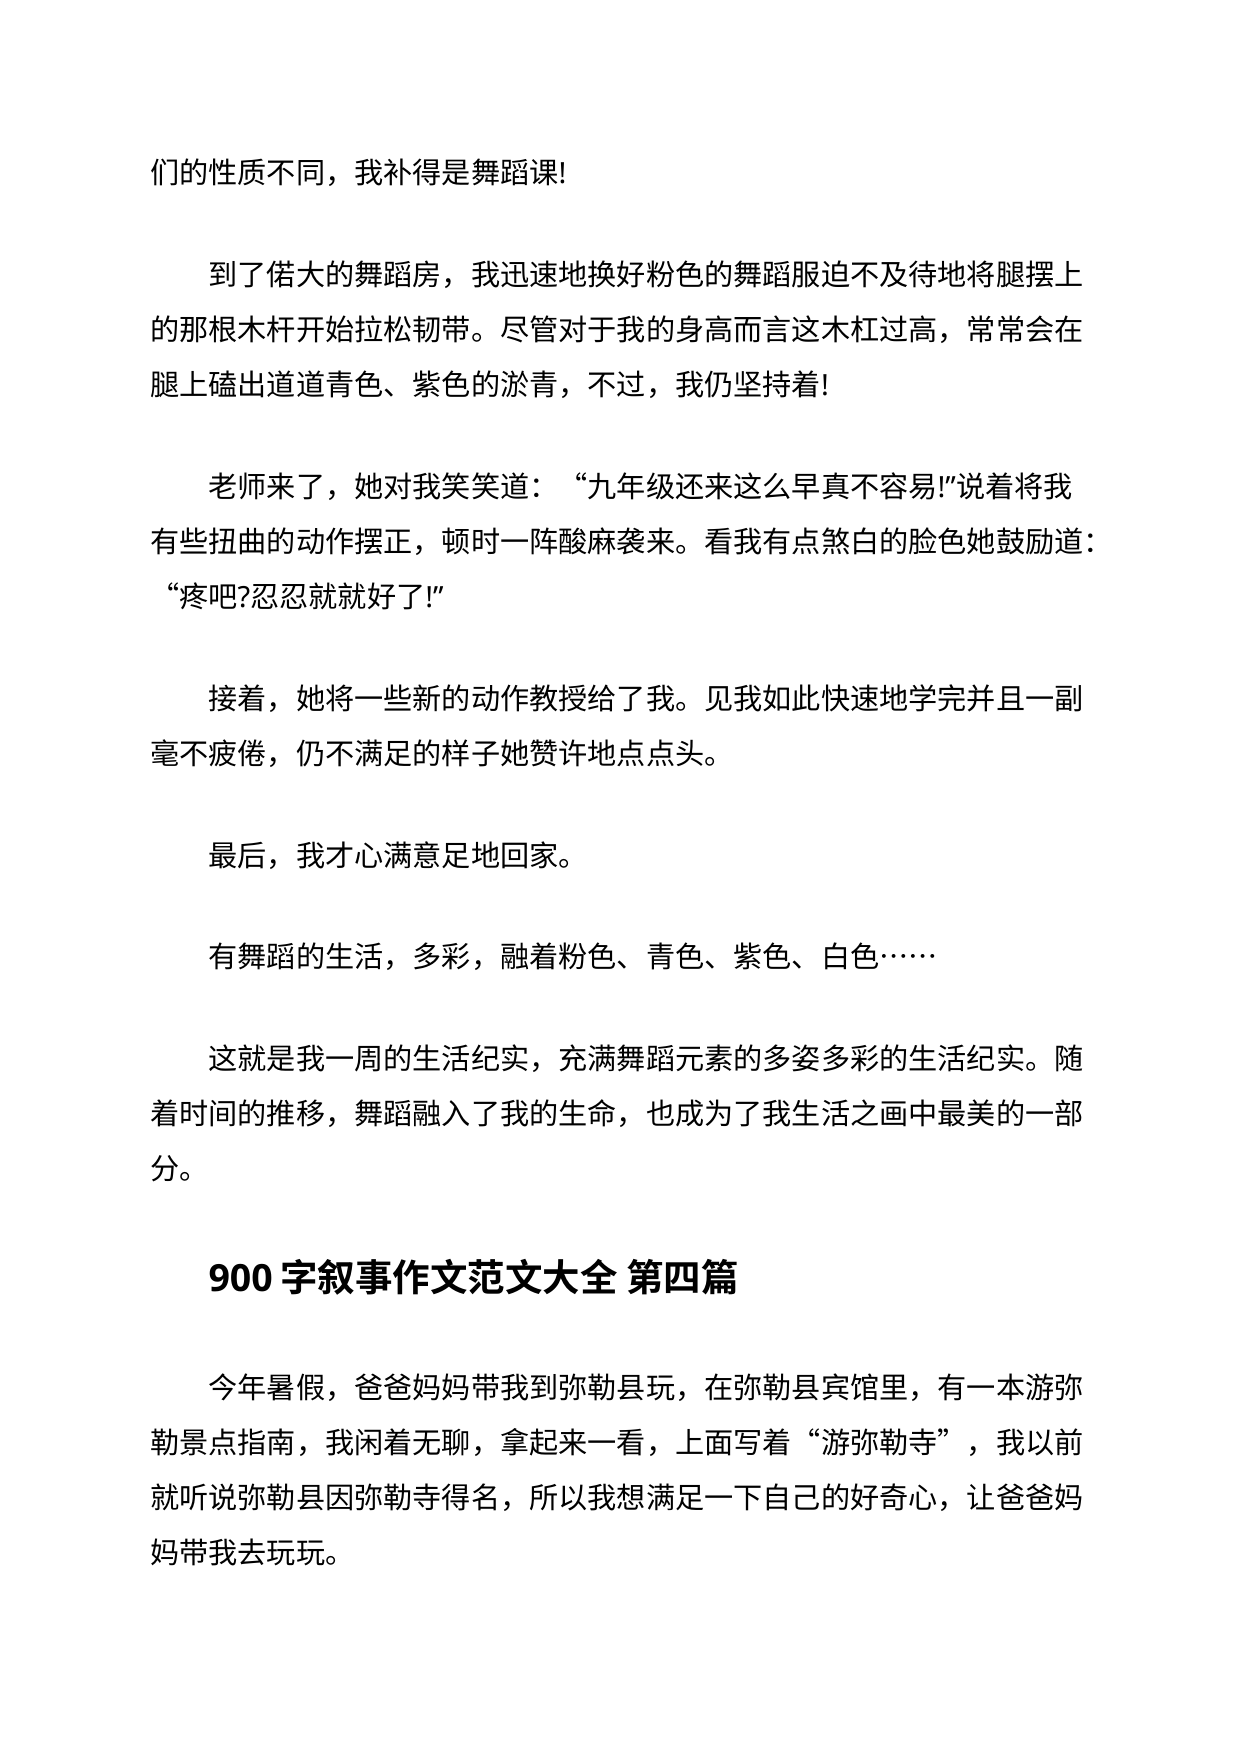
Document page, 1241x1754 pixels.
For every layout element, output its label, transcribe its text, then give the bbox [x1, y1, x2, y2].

text 最后，我才心满意足地回家。 [150, 832, 1090, 874]
text 今年暑假，爸爸妈妈带我到弥勒县玩，在弥勒县宾馆里，有一本游弥勒景点指南，我闲着无聊，拿起来一看，上面写着“游弥勒寺”，我以前就听说弥勒县因弥勒寺得名，所以我想满足一下自己的好奇心，让爸爸妈妈带我去玩玩。 [150, 1365, 1090, 1572]
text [150, 150, 1090, 192]
text 这就是我一周的生活纪实，充满舞蹈元素的多姿多彩的生活纪实。随着时间的推移，舞蹈融入了我的生命，也成为了我生活之画中最美的一部分。 [150, 1036, 1090, 1188]
text 有舞蹈的生活，多彩，融着粉色、青色、紫色、白色…… [150, 934, 1090, 976]
text 老师来了，她对我笑笑道：“九年级还来这么早真不容易!”说着将我有些扭曲的动作摆正，顿时一阵酸麻袭来。看我有点煞白的脸色她鼓励道：“疼吧?忍忍就就好了!” [150, 464, 1090, 616]
text 到了偌大的舞蹈房，我迅速地换好粉色的舞蹈服迫不及待地将腿摆上的那根木杆开始拉松韧带。尽管对于我的身高而言这木杠过高，常常会在腿上磕出道道青色、紫色的淤青，不过，我仍坚持着! [150, 252, 1090, 404]
text 接着，她将一些新的动作教授给了我。见我如此快速地学完并且一副毫不疲倦，仍不满足的样子她赞许地点点头。 [150, 676, 1090, 773]
text 900字叙事作文范文大全 第四篇 [150, 1247, 1090, 1302]
